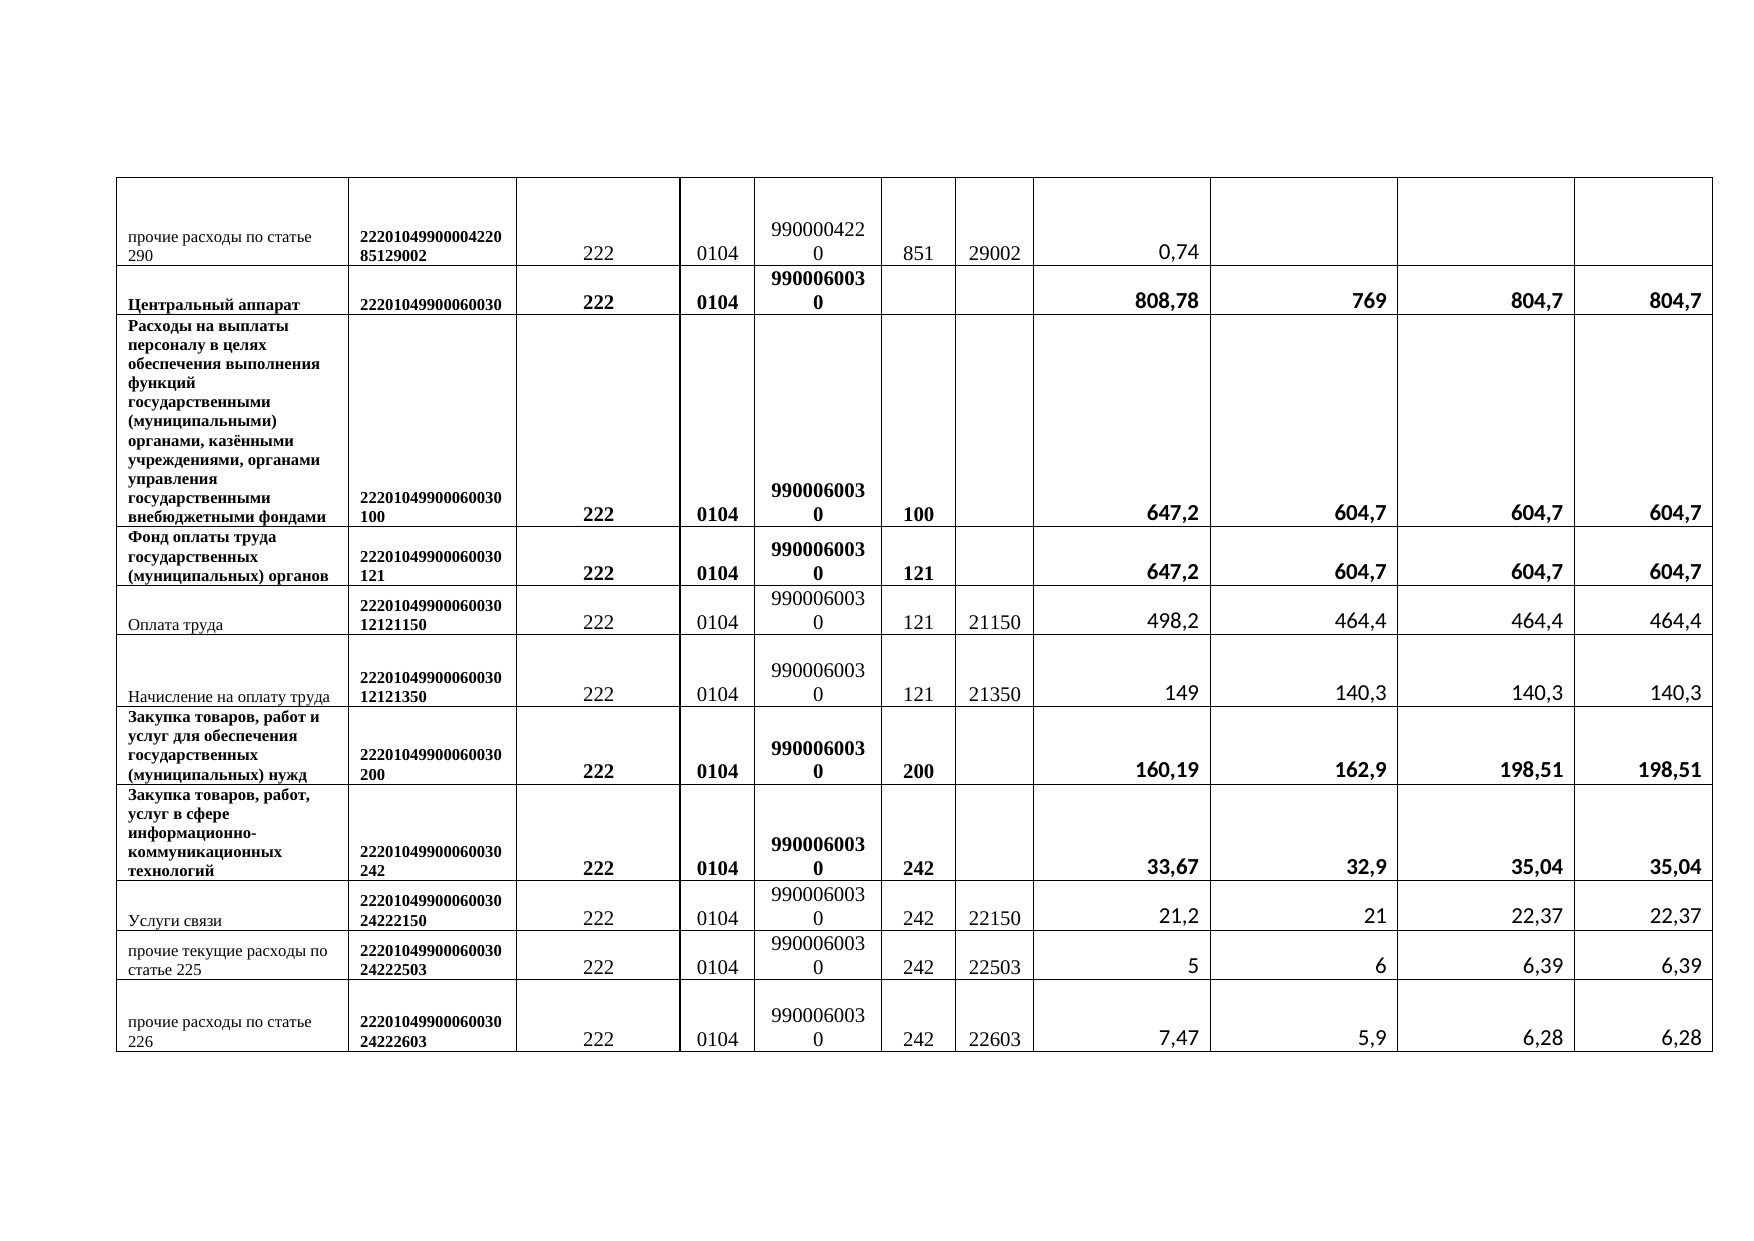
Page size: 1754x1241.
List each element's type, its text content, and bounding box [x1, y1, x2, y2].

table_cell 198,51 [1575, 707, 1712, 783]
table_cell Услуги связи [117, 881, 348, 929]
table_cell 35,04 [1575, 785, 1712, 880]
table_cell 242 [882, 785, 955, 880]
table_cell 9900060030 [755, 785, 881, 880]
table_cell 0104 [681, 266, 754, 314]
table_cell 604,7 [1398, 315, 1574, 526]
table_cell 0104 [681, 707, 754, 783]
table_cell 804,7 [1575, 266, 1712, 314]
table_cell 808,78 [1034, 266, 1210, 314]
table_cell 242 [882, 980, 955, 1051]
table_cell 2220104990006003012121150 [349, 586, 516, 634]
table_cell [1575, 178, 1712, 265]
table_cell 21 [1211, 881, 1397, 929]
table_cell 22603 [956, 980, 1033, 1051]
table_cell 9900060030 [755, 315, 881, 526]
table_cell 0104 [681, 178, 754, 265]
table_cell [956, 707, 1033, 783]
table_cell 9900060030 [755, 707, 881, 783]
table_cell 804,7 [1398, 266, 1574, 314]
table_cell 222 [517, 635, 679, 706]
table_cell [956, 527, 1033, 585]
table_cell 140,3 [1398, 635, 1574, 706]
table_cell 0104 [681, 785, 754, 880]
table_cell 9900060030 [755, 266, 881, 314]
table_cell 464,4 [1575, 586, 1712, 634]
table_cell 22,37 [1575, 881, 1712, 929]
table_cell 0104 [681, 635, 754, 706]
table_cell 22201049900060030242 [349, 785, 516, 880]
table_cell 22201049900060030 [349, 266, 516, 314]
table_cell 222 [517, 266, 679, 314]
table_cell 0104 [681, 586, 754, 634]
table_cell 100 [882, 315, 955, 526]
table_cell 222 [517, 178, 679, 265]
table_cell 2220104990000422085129002 [349, 178, 516, 265]
table_cell 6,39 [1575, 931, 1712, 979]
table_cell 9900060030 [755, 980, 881, 1051]
table_cell 21350 [956, 635, 1033, 706]
table_cell 140,3 [1211, 635, 1397, 706]
table_cell 29002 [956, 178, 1033, 265]
table_cell 0,74 [1034, 178, 1210, 265]
table_cell Закупка товаров, работ и услуг для обеспечения государственных (муниципальных) нужд [117, 707, 348, 783]
table_cell 9900060030 [755, 931, 881, 979]
table_cell 222 [517, 931, 679, 979]
table_cell Начисление на оплату труда [117, 635, 348, 706]
table_cell 604,7 [1575, 527, 1712, 585]
table_cell 222 [517, 315, 679, 526]
table_cell 6,28 [1398, 980, 1574, 1051]
table_cell 604,7 [1211, 527, 1397, 585]
table_cell 9900060030 [755, 586, 881, 634]
table_cell 769 [1211, 266, 1397, 314]
table_cell 21,2 [1034, 881, 1210, 929]
table_cell 6,39 [1398, 931, 1574, 979]
table_cell 5,9 [1211, 980, 1397, 1051]
table_cell 0104 [681, 881, 754, 929]
table_cell 604,7 [1398, 527, 1574, 585]
table_cell 22503 [956, 931, 1033, 979]
table_cell 0104 [681, 931, 754, 979]
table_cell 22201049900060030200 [349, 707, 516, 783]
table_cell 33,67 [1034, 785, 1210, 880]
table_cell 464,4 [1398, 586, 1574, 634]
table_cell [1211, 178, 1397, 265]
table_cell 222 [517, 527, 679, 585]
table_cell 140,3 [1575, 635, 1712, 706]
table_cell Расходы на выплаты персоналу в целях обеспечения выполнения функций государственными (муниципальными) органами, казёнными учреждениями, органами управления государственными внебюджетными фондами [117, 315, 348, 526]
table_cell 162,9 [1211, 707, 1397, 783]
table_cell 9900060030 [755, 527, 881, 585]
table_cell Центральный аппарат [117, 266, 348, 314]
table_cell Закупка товаров, работ, услуг в сфере информационно-коммуникационных технологий [117, 785, 348, 880]
table_cell 851 [882, 178, 955, 265]
table_cell [956, 315, 1033, 526]
table_cell прочие расходы по статье 226 [117, 980, 348, 1051]
table_cell 0104 [681, 315, 754, 526]
table_cell 9900060030 [755, 635, 881, 706]
table_cell 6,28 [1575, 980, 1712, 1051]
table_cell 21150 [956, 586, 1033, 634]
table_cell 2220104990006003024222150 [349, 881, 516, 929]
table_cell 200 [882, 707, 955, 783]
table_cell Фонд оплаты труда государственных (муниципальных) органов [117, 527, 348, 585]
table_cell 647,2 [1034, 315, 1210, 526]
table_cell 2220104990006003012121350 [349, 635, 516, 706]
table_cell [1398, 178, 1574, 265]
table_cell 7,47 [1034, 980, 1210, 1051]
table_cell 160,19 [1034, 707, 1210, 783]
table_cell 2220104990006003024222603 [349, 980, 516, 1051]
table_cell 149 [1034, 635, 1210, 706]
table_cell 22150 [956, 881, 1033, 929]
table_cell 9900060030 [755, 881, 881, 929]
table_cell 222 [517, 707, 679, 783]
table_cell 0104 [681, 527, 754, 585]
table_cell 121 [882, 635, 955, 706]
table_cell 5 [1034, 931, 1210, 979]
table_cell 121 [882, 527, 955, 585]
table_cell 9900004220 [755, 178, 881, 265]
table_cell 22201049900060030121 [349, 527, 516, 585]
table_cell 35,04 [1398, 785, 1574, 880]
table_cell [956, 785, 1033, 880]
table_cell 222 [517, 881, 679, 929]
table_cell 222 [517, 785, 679, 880]
table_cell [956, 266, 1033, 314]
table_cell 222 [517, 586, 679, 634]
table_cell 604,7 [1211, 315, 1397, 526]
table_cell 121 [882, 586, 955, 634]
table_cell 0104 [681, 980, 754, 1051]
table_cell 2220104990006003024222503 [349, 931, 516, 979]
table_cell 32,9 [1211, 785, 1397, 880]
table_cell 604,7 [1575, 315, 1712, 526]
table_cell [882, 266, 955, 314]
table_cell 498,2 [1034, 586, 1210, 634]
table_cell 22201049900060030100 [349, 315, 516, 526]
table_cell прочие расходы по статье 290 [117, 178, 348, 265]
table_cell 222 [517, 980, 679, 1051]
table_cell 242 [882, 881, 955, 929]
table_cell 464,4 [1211, 586, 1397, 634]
table_cell 22,37 [1398, 881, 1574, 929]
table_cell 647,2 [1034, 527, 1210, 585]
table_cell прочие текущие расходы по статье 225 [117, 931, 348, 979]
table_cell Оплата труда [117, 586, 348, 634]
table_cell 242 [882, 931, 955, 979]
table_cell 6 [1211, 931, 1397, 979]
table_cell 198,51 [1398, 707, 1574, 783]
